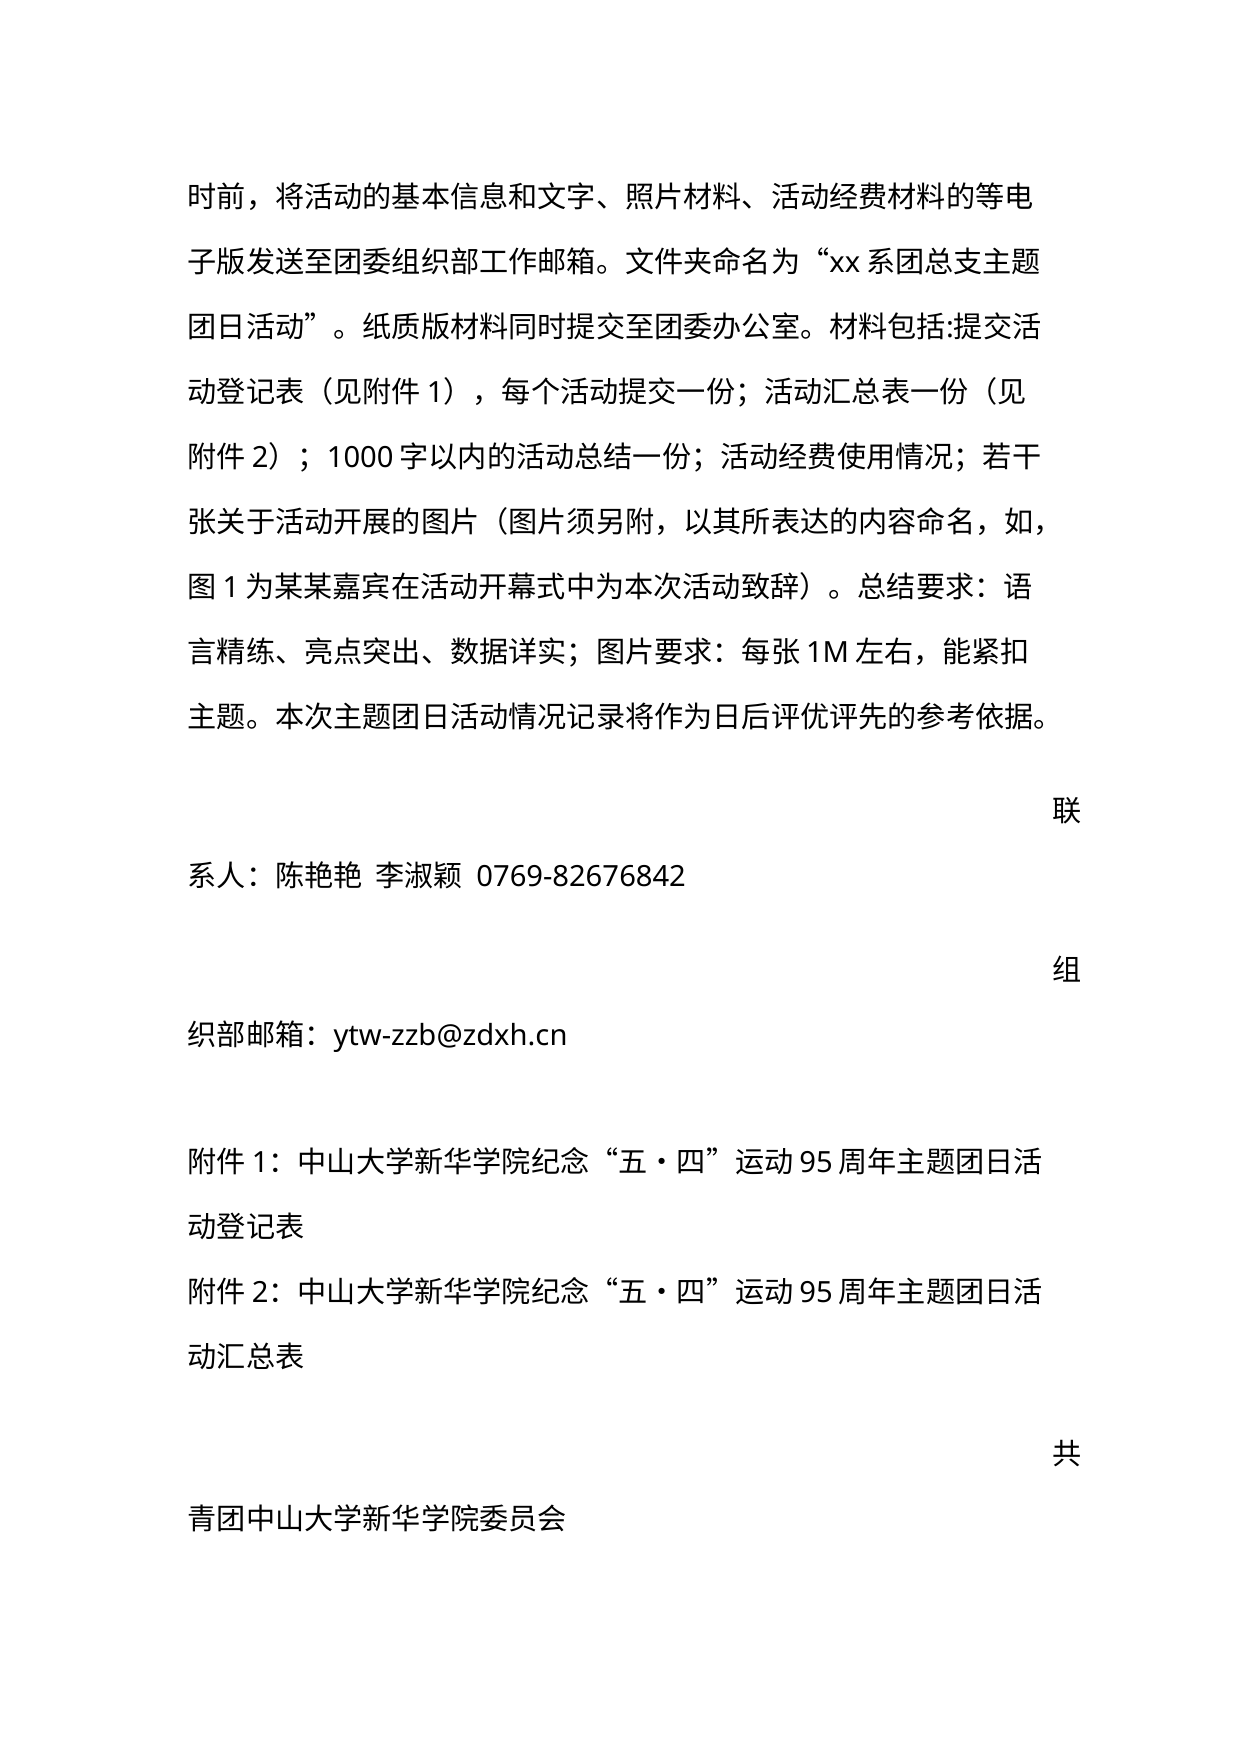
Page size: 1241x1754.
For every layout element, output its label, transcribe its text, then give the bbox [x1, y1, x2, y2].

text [187, 162, 1053, 747]
text 组织部邮箱：ytw-zzb@zdxh.cn [187, 935, 1053, 1065]
text 附件1：中山大学新华学院纪念“五•四”运动95周年主题团日活动登记表 [187, 1127, 1053, 1257]
text 共青团中山大学新华学院委员会 [187, 1419, 1053, 1549]
text 联系人：陈艳艳 李淑颖 0769-82676842 [187, 776, 1053, 906]
text 附件2：中山大学新华学院纪念“五•四”运动95周年主题团日活动汇总表 [187, 1257, 1053, 1387]
